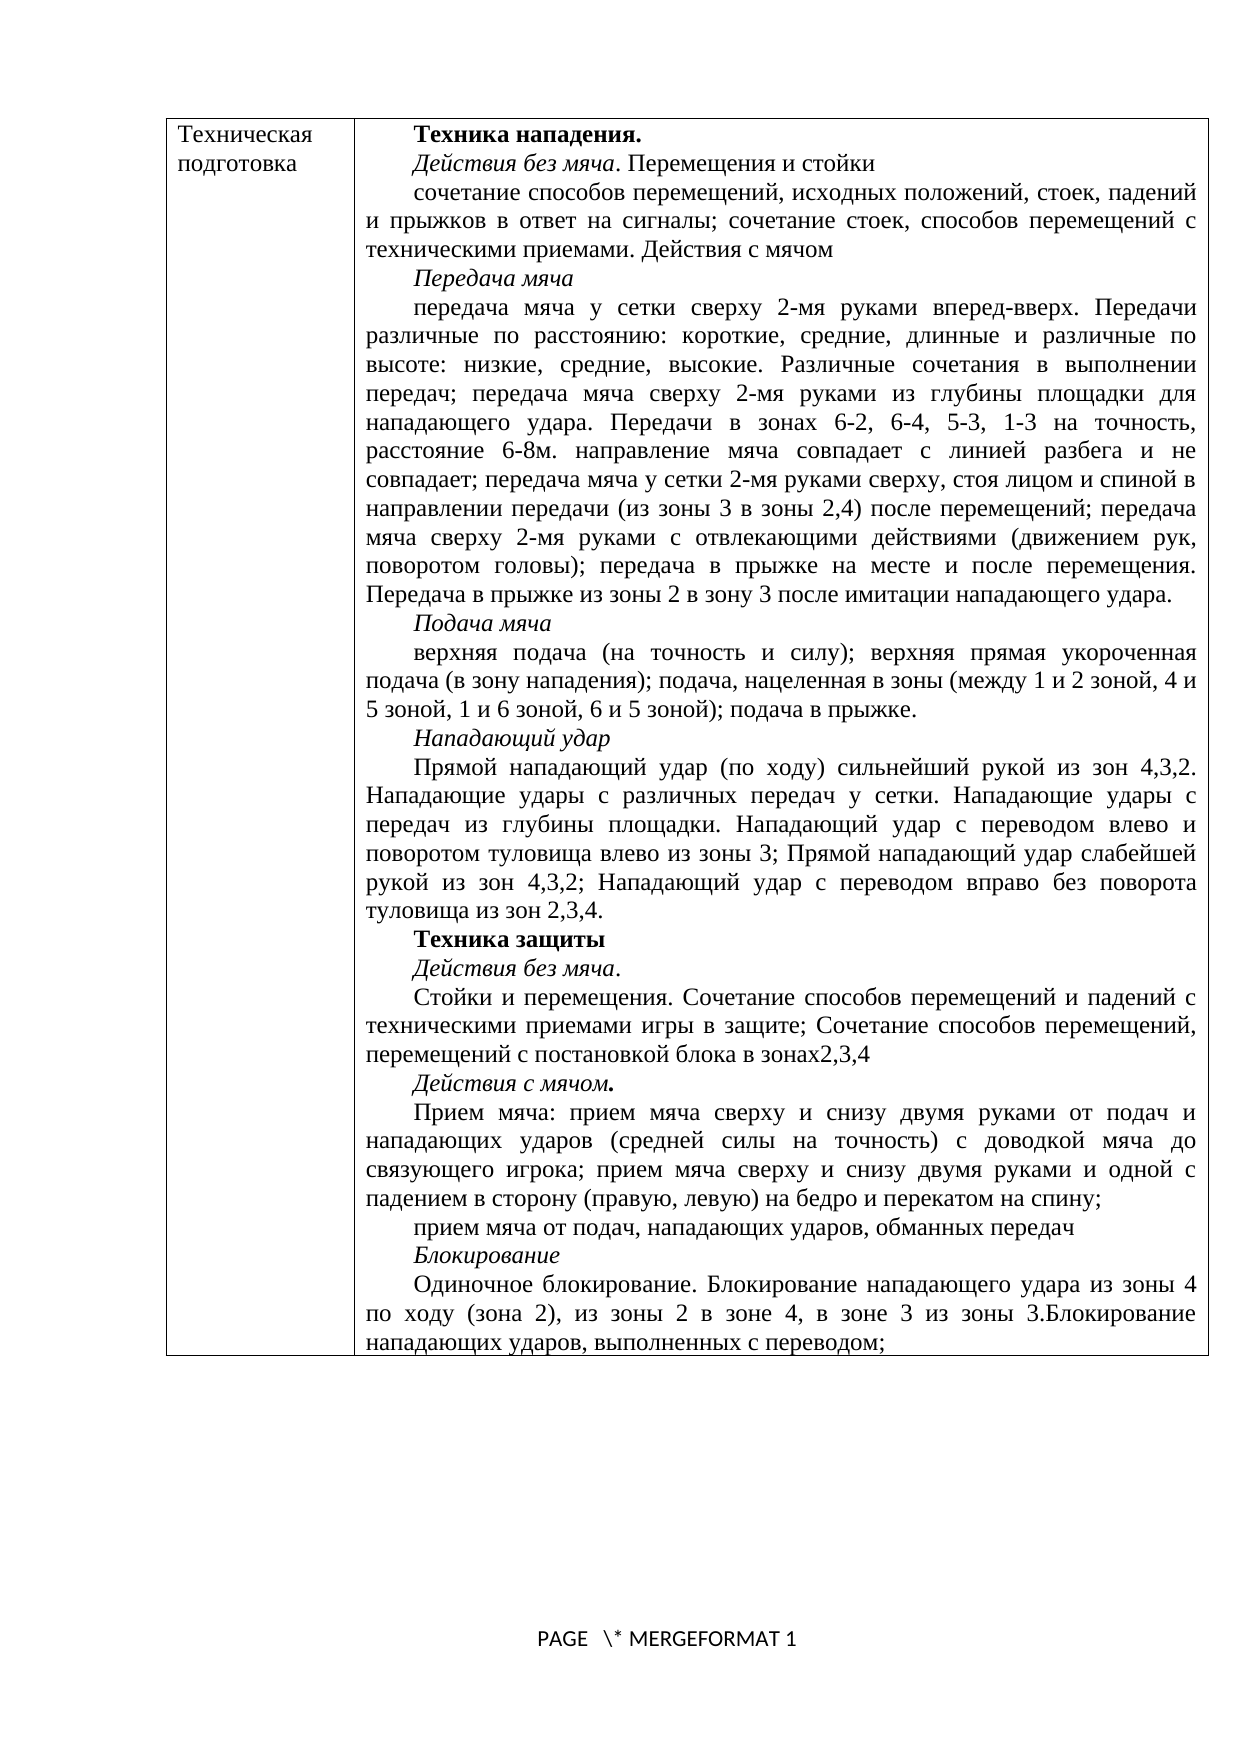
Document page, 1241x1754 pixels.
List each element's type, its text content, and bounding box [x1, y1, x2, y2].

table_cell Техника нападения. Действия без мяча. Перемещения и стойки сочетание способов перемещений, исходных положений, стоек, падений и прыжков в ответ на сигналы; сочетание стоек, способов перемещений с техническими приемами. Действия с мячом Передача мяча передача мяча у сетки сверху 2-мя руками вперед-вверх. Передачи различные по расстоянию: короткие, средние, длинные и различные по высоте: низкие, средние, высокие. Различные сочетания в выполнении передач; передача мяча сверху 2-мя руками из глубины площадки для нападающего удара. Передачи в зонах 6-2, 6-4, 5-3, 1-3 на точность, расстояние 6-8м. направление мяча совпадает с линией разбега и не совпадает; передача мяча у сетки 2-мя руками сверху, стоя лицом и спиной в направлении передачи (из зоны 3 в зоны 2,4) после перемещений; передача мяча сверху 2-мя руками с отвлекающими действиями (движением рук, поворотом головы); передача в прыжке на месте и после перемещения. Передача в прыжке из зоны 2 в зону 3 после имитации нападающего удара. Подача мяча верхняя подача (на точность и силу); верхняя прямая укороченная подача (в зону нападения); подача, нацеленная в зоны (между 1 и 2 зоной, 4 и 5 зоной, 1 и 6 зоной, 6 и 5 зоной); подача в прыжке. Нападающий удар Прямой нападающий удар (по ходу) сильнейший рукой из зон 4,3,2. Нападающие удары с различных передач у сетки. Нападающие удары с передач из глубины площадки. Нападающий удар с переводом влево и поворотом туловища влево из зоны 3; Прямой нападающий удар слабейшей рукой из зон 4,3,2; Нападающий удар с переводом вправо без поворота туловища из зон 2,3,4. Техника защиты Действия без мяча. Стойки и перемещения. Сочетание способов перемещений и падений с техническими приемами игры в защите; Сочетание способов перемещений, перемещений с постановкой блока в зонах2,3,4 Действия с мячом. Прием мяча: прием мяча сверху и снизу двумя руками от подач и нападающих ударов (средней силы на точность) с доводкой мяча до связующего игрока; прием мяча сверху и снизу двумя руками и одной с падением в сторону (правую, левую) на бедро и перекатом на спину; прием мяча от подач, нападающих ударов, обманных передач Блокирование Одиночное блокирование. Блокирование нападающего удара из зоны 4 по ходу (зона 2), из зоны 2 в зоне 4, в зоне 3 из зоны 3.Блокирование нападающих ударов, выполненных с переводом; [355, 119, 1208, 1355]
table_cell Техническая подготовка [167, 119, 354, 1355]
